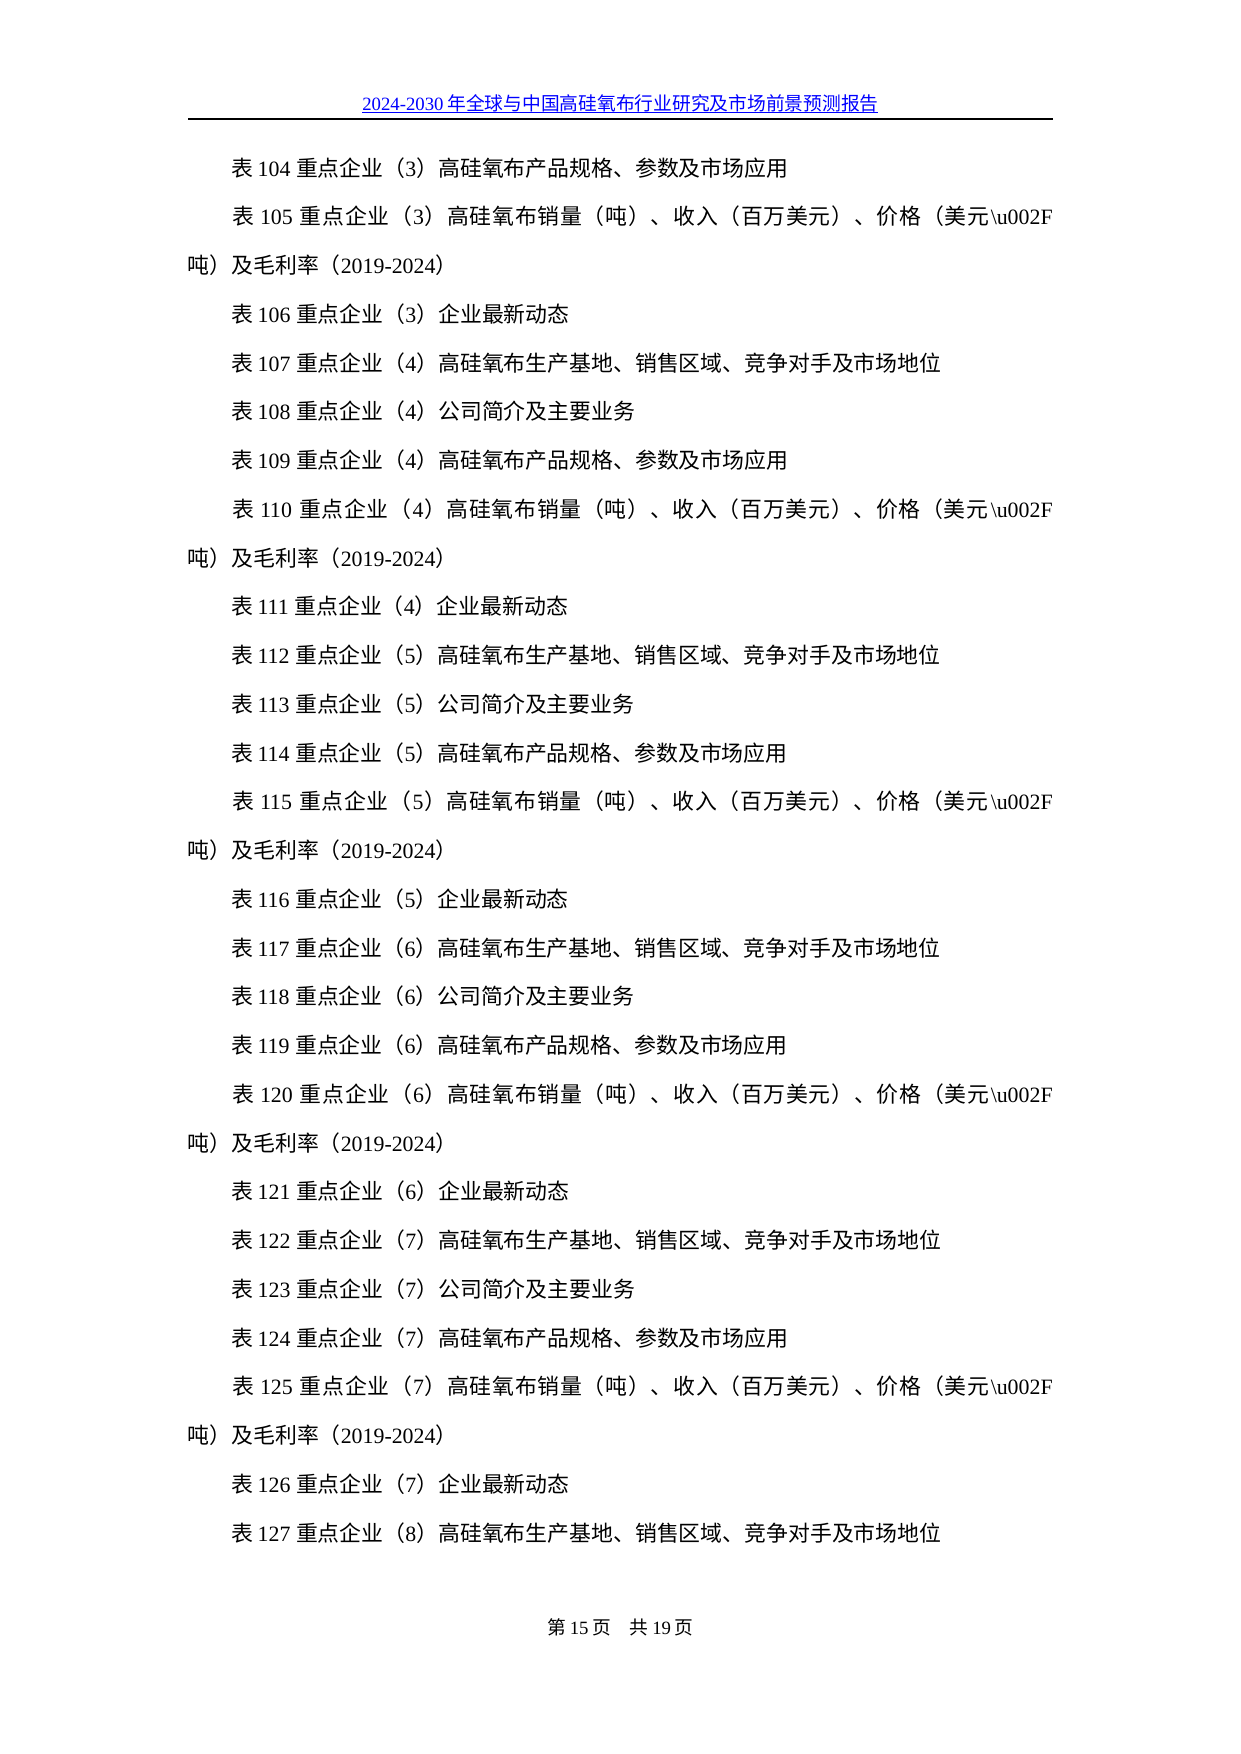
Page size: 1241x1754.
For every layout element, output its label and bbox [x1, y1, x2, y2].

text [187, 150, 1053, 1548]
